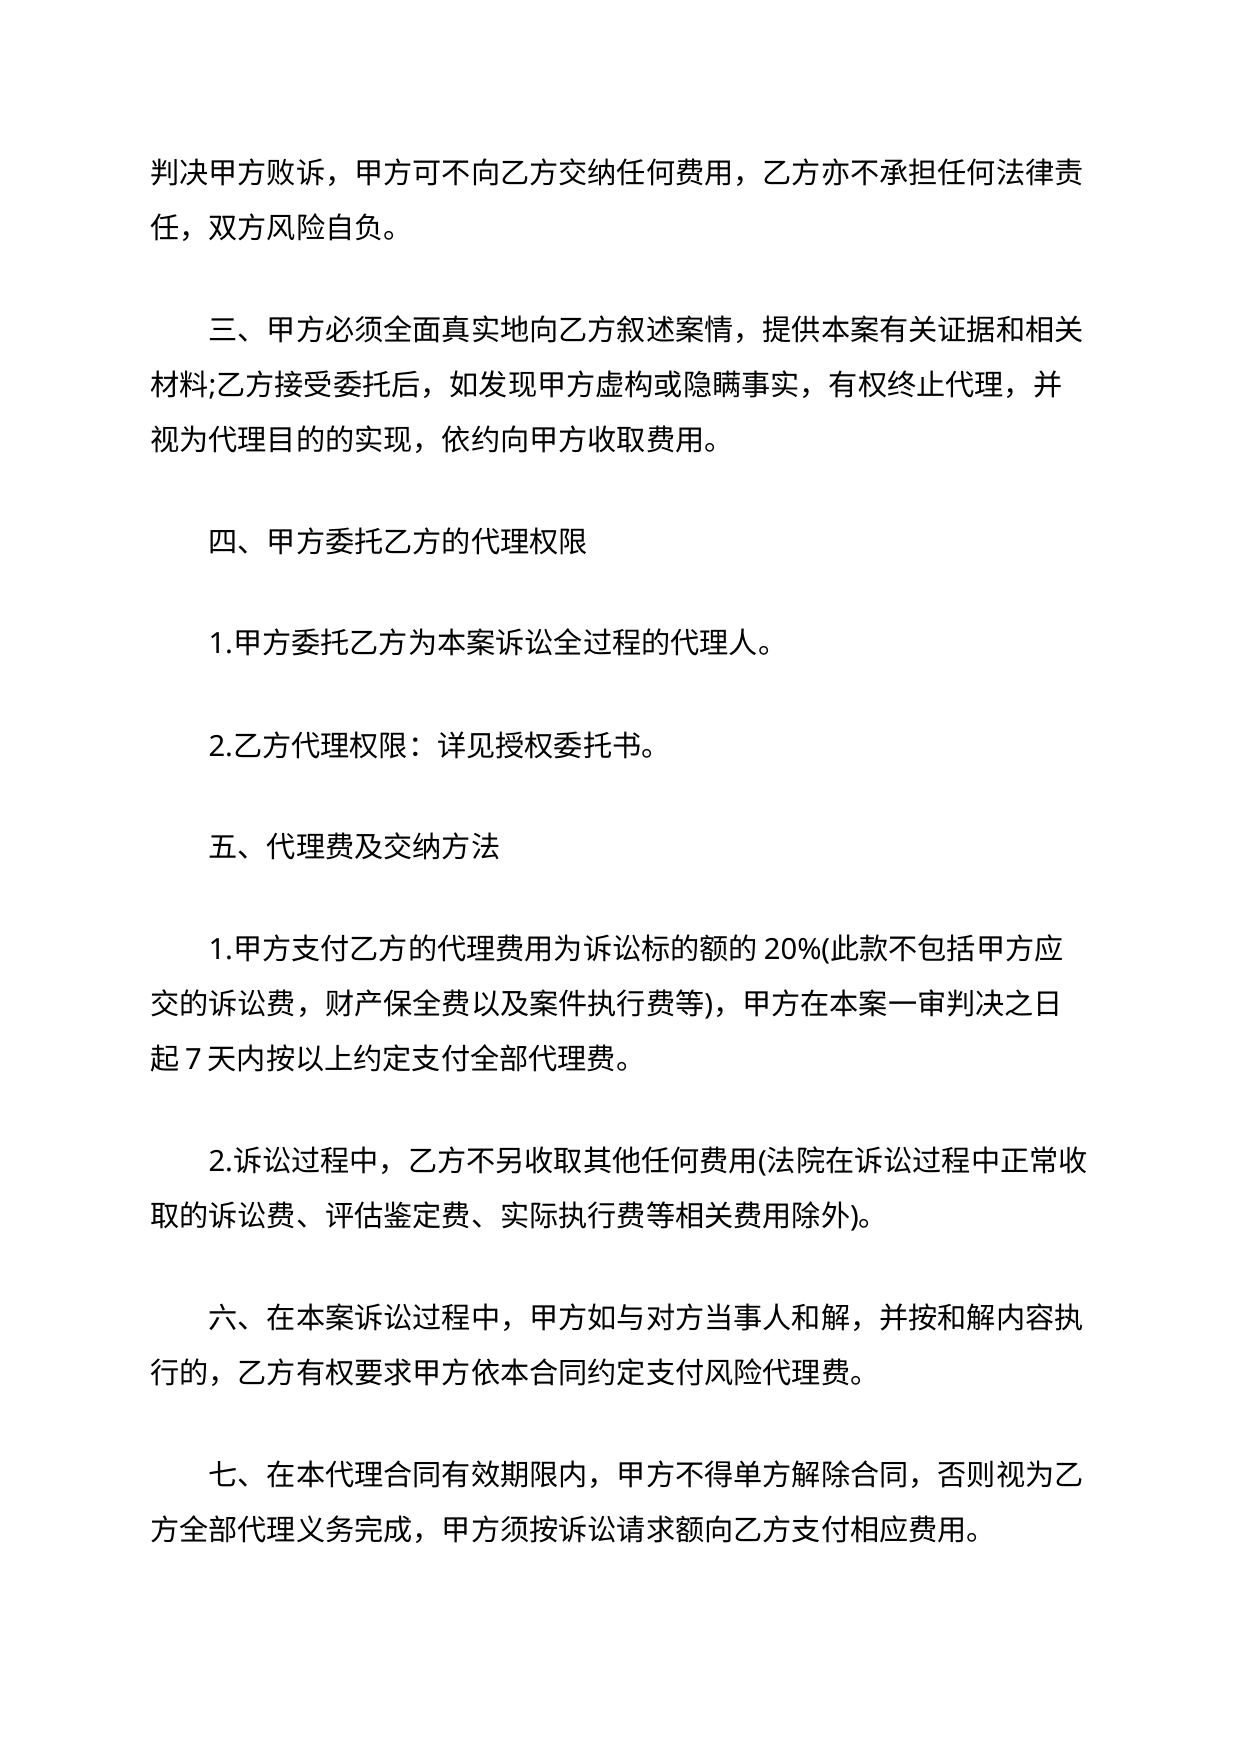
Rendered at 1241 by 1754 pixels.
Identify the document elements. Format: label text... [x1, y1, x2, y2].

text 2.诉讼过程中，乙方不另收取其他任何费用(法院在诉讼过程中正常收取的诉讼费、评估鉴定费、实际执行费等相关费用除外)。 [150, 1138, 1090, 1235]
text 2.乙方代理权限：详见授权委托书。 [150, 722, 1090, 764]
text 1.甲方支付乙方的代理费用为诉讼标的额的20%(此款不包括甲方应交的诉讼费，财产保全费以及案件执行费等)，甲方在本案一审判决之日起7天内按以上约定支付全部代理费。 [150, 926, 1090, 1078]
text 四、甲方委托乙方的代理权限 [150, 518, 1090, 561]
text 七、在本代理合同有效期限内，甲方不得单方解除合同，否则视为乙方全部代理义务完成，甲方须按诉讼请求额向乙方支付相应费用。 [150, 1451, 1090, 1549]
text 五、代理费及交纳方法 [150, 824, 1090, 866]
text 六、在本案诉讼过程中，甲方如与对方当事人和解，并按和解内容执行的，乙方有权要求甲方依本合同约定支付风险代理费。 [150, 1295, 1090, 1392]
text 1.甲方委托乙方为本案诉讼全过程的代理人。 [150, 620, 1090, 662]
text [150, 150, 1090, 247]
text 三、甲方必须全面真实地向乙方叙述案情，提供本案有关证据和相关材料;乙方接受委托后，如发现甲方虚构或隐瞒事实，有权终止代理，并视为代理目的的实现，依约向甲方收取费用。 [150, 307, 1090, 459]
